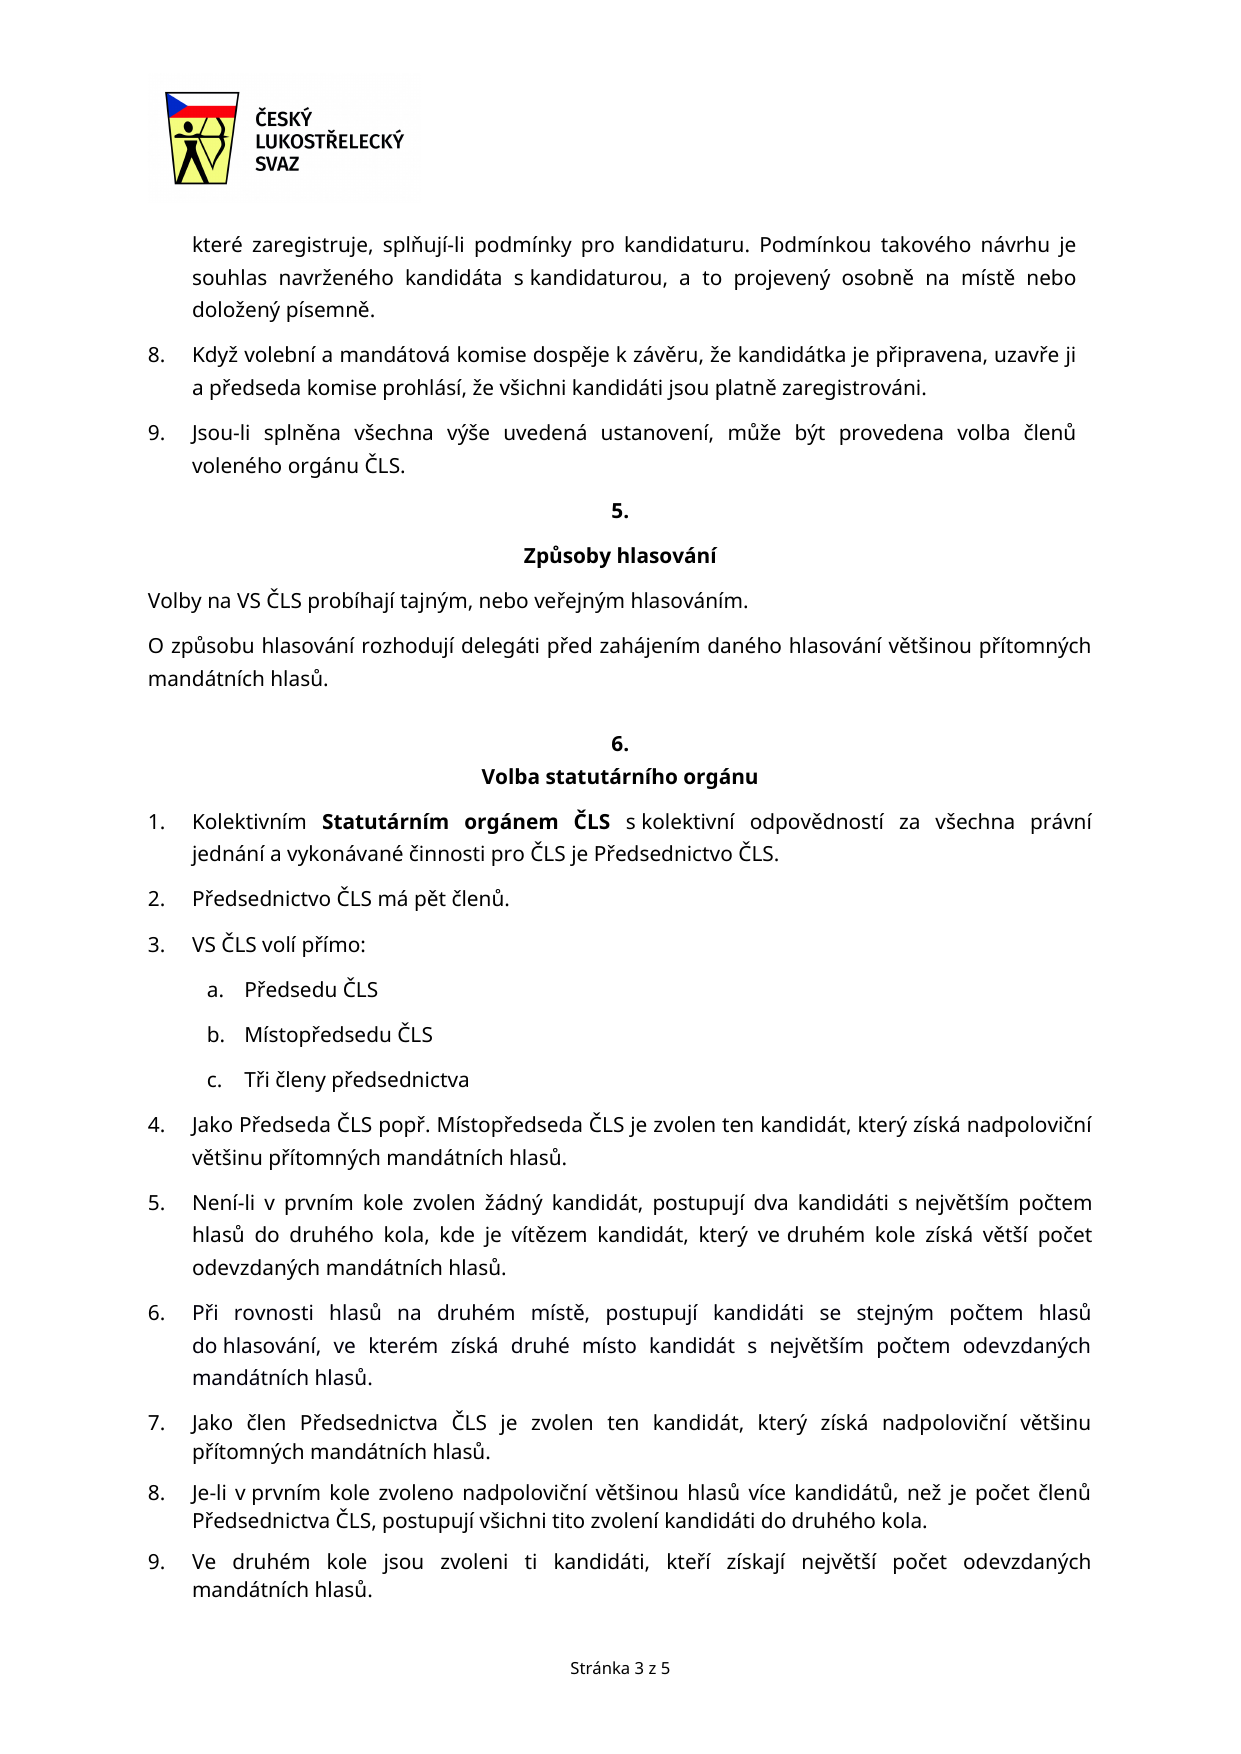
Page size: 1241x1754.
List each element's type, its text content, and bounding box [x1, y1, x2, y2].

picture [147, 73, 422, 203]
list Jsou-li splněna všechna výše uvedená ustanovení, může být provedena volba členů voleného orgánu ČLS. [148, 418, 1077, 479]
text Způsoby hlasování [148, 541, 1093, 569]
list Jako člen Předsednictva ČLS je zvolen ten kandidát, který získá nadpoloviční většinu přítomných mandátních hlasů. [148, 1408, 1093, 1465]
list Když volební a mandátová komise dospěje k závěru, že kandidátka je připravena, uzavře ji a předseda komise prohlásí, že všichni kandidáti jsou platně zaregistrováni. [148, 341, 1077, 402]
list Není-li v prvním kole zvolen žádný kandidát, postupují dva kandidáti s největším počtem hlasů do druhého kola, kde je vítězem kandidát, který ve druhém kole získá větší počet odevzdaných mandátních hlasů. [148, 1188, 1093, 1281]
text 5. [148, 496, 1093, 524]
list Je-li v prvním kole zvoleno nadpoloviční většinou hlasů více kandidátů, než je počet členů Předsednictva ČLS, postupují všichni tito zvolení kandidáti do druhého kola. [148, 1478, 1093, 1535]
text 6. [148, 729, 1093, 758]
text O způsobu hlasování rozhodují delegáti před zahájením daného hlasování většinou přítomných mandátních hlasů. [148, 631, 1093, 692]
list Místopředsedu ČLS [207, 1020, 1093, 1048]
list Při rovnosti hlasů na druhém místě, postupují kandidáti se stejným počtem hlasů do hlasování, ve kterém získá druhé místo kandidát s největším počtem odevzdaných mandátních hlasů. [148, 1298, 1093, 1392]
list Ve druhém kole jsou zvoleni ti kandidáti, kteří získají největší počet odevzdaných mandátních hlasů. [148, 1547, 1093, 1604]
list Kolektivním Statutárním orgánem ČLS s kolektivní odpovědností za všechna právní jednání a vykonávané činnosti pro ČLS je Předsednictvo ČLS. [148, 807, 1093, 868]
text Volba statutárního orgánu [148, 762, 1093, 790]
text Volby na VS ČLS probíhají tajným, nebo veřejným hlasováním. [148, 586, 1093, 615]
list Jako Předseda ČLS popř. Místopředseda ČLS je zvolen ten kandidát, který získá nadpoloviční většinu přítomných mandátních hlasů. [148, 1110, 1093, 1171]
list Předsednictvo ČLS má pět členů. [148, 884, 1093, 913]
list Tři členy předsednictva [207, 1065, 1093, 1093]
list VS ČLS volí přímo: [148, 930, 1093, 958]
list Předsedu ČLS [207, 975, 1093, 1003]
